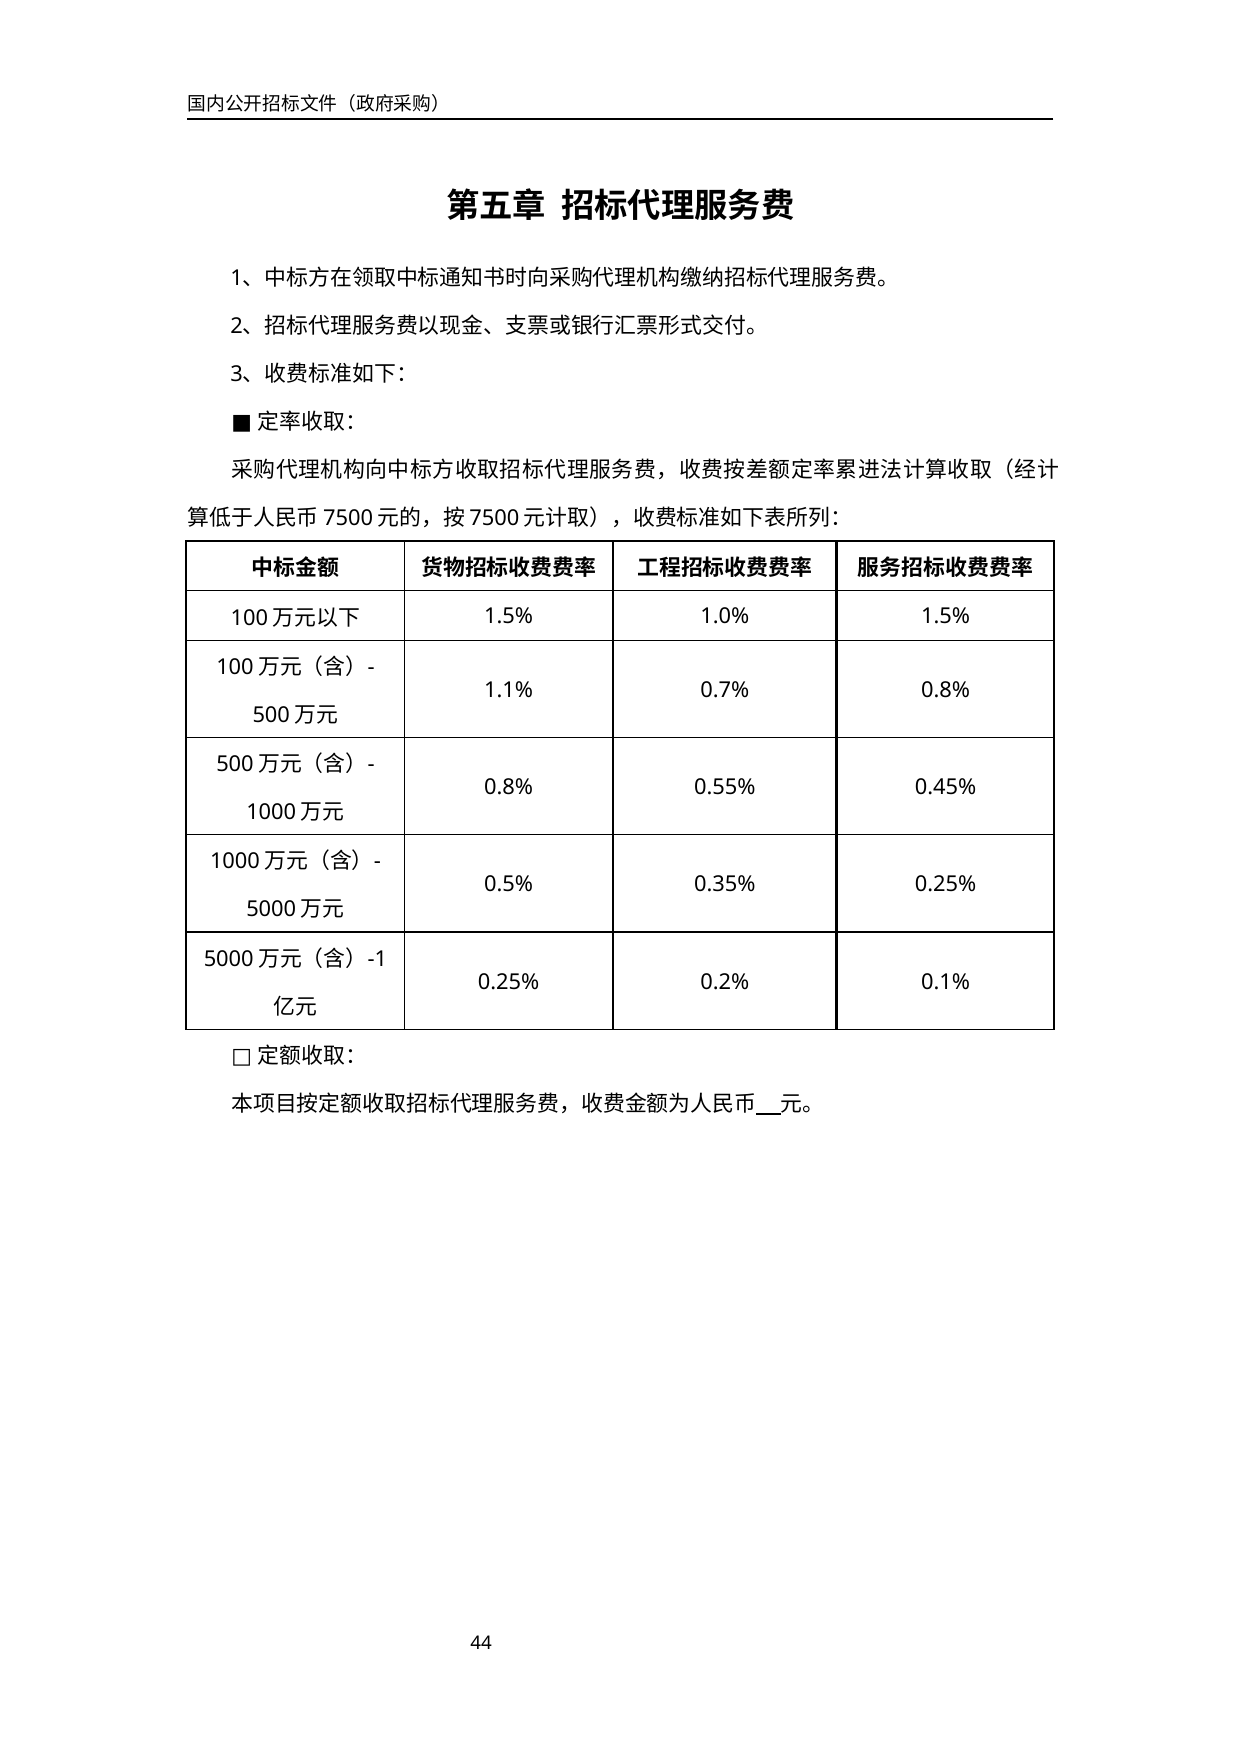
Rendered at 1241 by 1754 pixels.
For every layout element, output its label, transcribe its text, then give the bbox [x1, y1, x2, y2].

table_header 工程招标收费费率 [614, 542, 835, 590]
table_header 货物招标收费费率 [405, 542, 612, 590]
table_cell 1.0% [614, 591, 835, 639]
table_cell 1.5% [405, 591, 612, 639]
table_cell 0.8% [405, 738, 612, 834]
table_cell 1.5% [838, 591, 1053, 639]
table_header 服务招标收费费率 [838, 542, 1053, 590]
table_cell 100万元以下 [187, 591, 404, 639]
table_cell 100万元（含）-500万元 [187, 641, 404, 737]
table_cell 1.1% [405, 641, 612, 737]
text 采购代理机构向中标方收取招标代理服务费，收费按差额定率累进法计算收取（经计算低于人民币7500元的，按7500元计取），收费标准如下表所列： [187, 444, 1059, 540]
table_cell 0.8% [838, 641, 1053, 737]
table_cell 0.35% [614, 835, 835, 931]
text 2、招标代理服务费以现金、支票或银行汇票形式交付。 [187, 299, 1053, 348]
table_cell 0.25% [405, 933, 612, 1029]
subtitle 第五章 招标代理服务费 [187, 155, 1053, 251]
table_cell 0.1% [838, 933, 1053, 1029]
text □ 定额收取： [187, 1030, 1059, 1078]
table_cell 0.2% [614, 933, 835, 1029]
table_header 中标金额 [187, 542, 404, 590]
text ■ 定率收取： [187, 396, 1059, 444]
text 3、收费标准如下： [187, 348, 1053, 396]
table_cell 0.45% [838, 738, 1053, 834]
text 本项目按定额收取招标代理服务费，收费金额为人民币 元。 [187, 1078, 1059, 1126]
text 1、中标方在领取中标通知书时向采购代理机构缴纳招标代理服务费。 [187, 251, 1053, 299]
table_cell 0.25% [838, 835, 1053, 931]
table_cell 0.55% [614, 738, 835, 834]
table_cell 0.5% [405, 835, 612, 931]
table_cell 500万元（含）-1000万元 [187, 738, 404, 834]
table_cell 5000万元（含）-1亿元 [187, 933, 404, 1029]
table_cell 0.7% [614, 641, 835, 737]
table_cell 1000万元（含）-5000万元 [187, 835, 404, 931]
